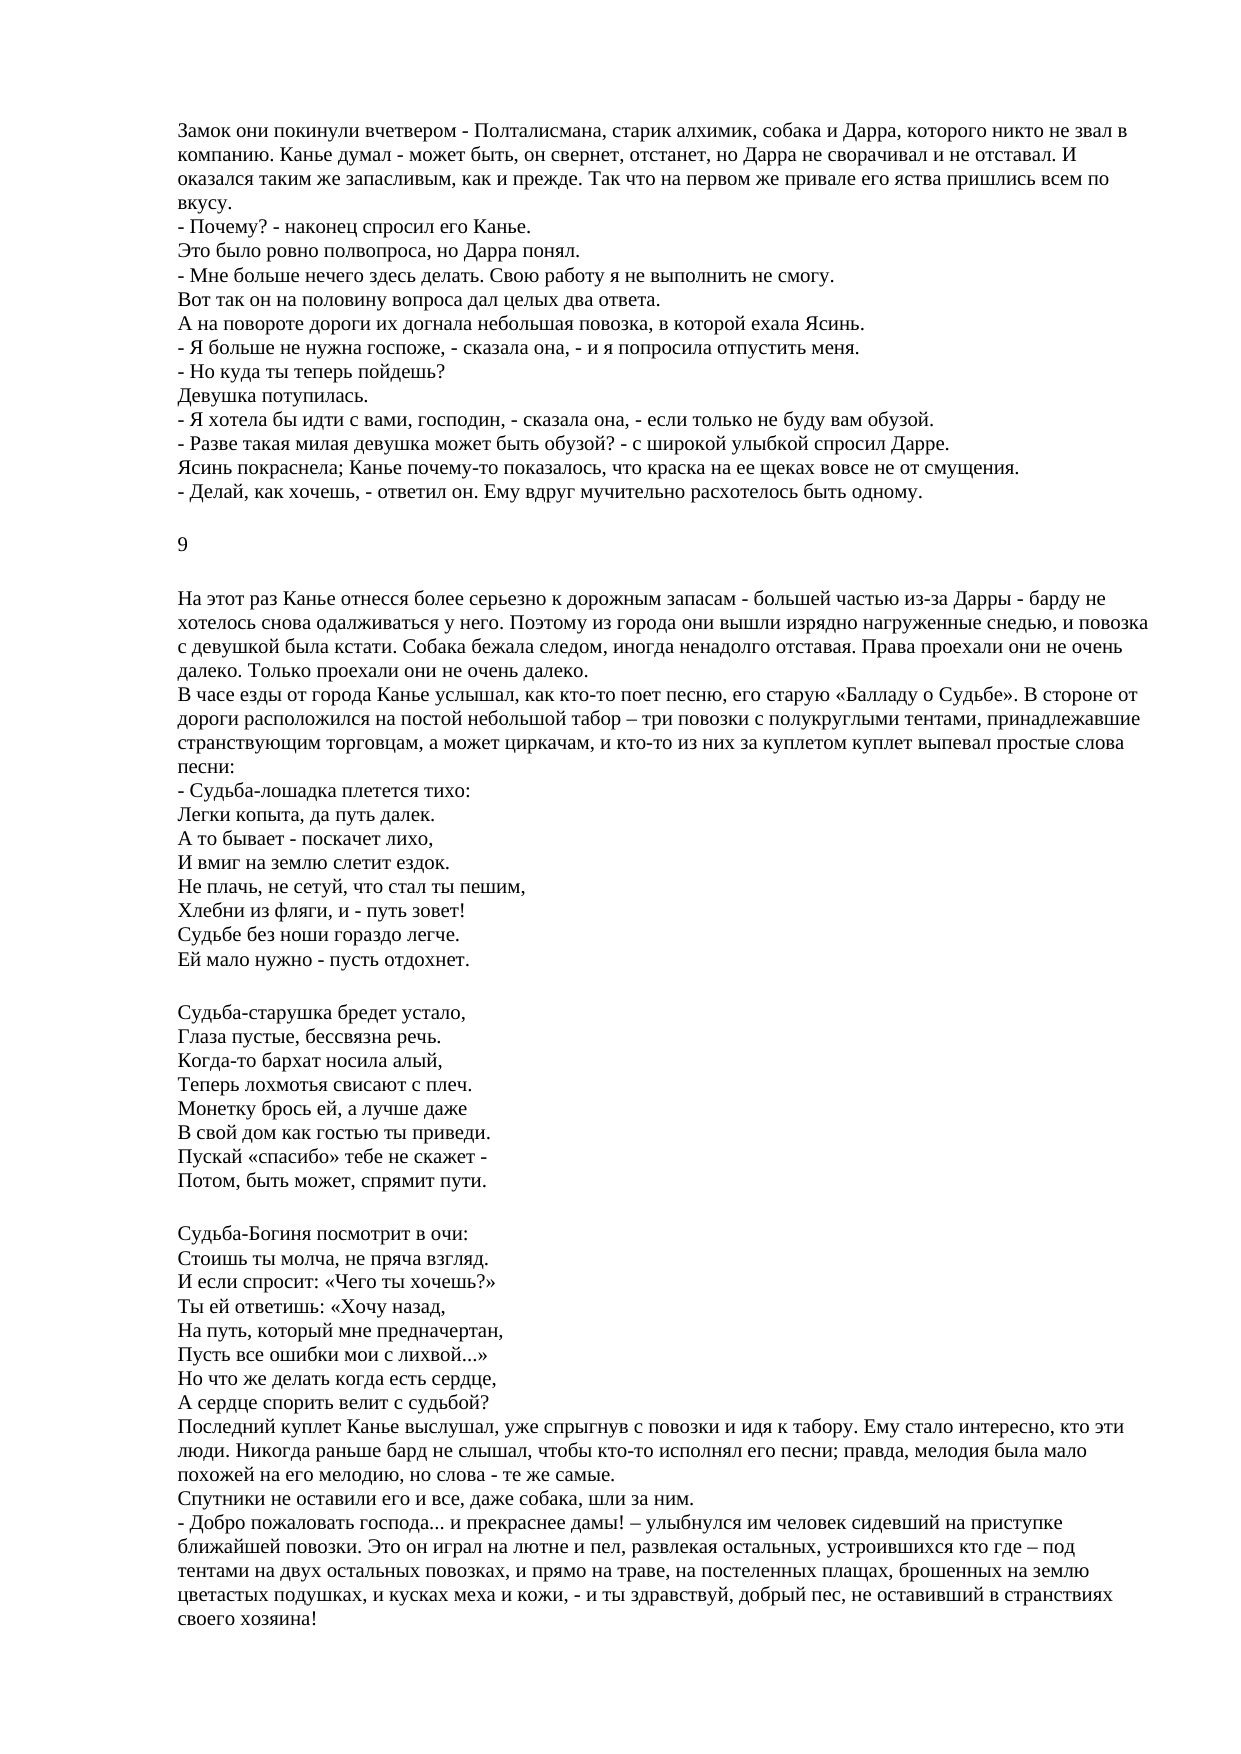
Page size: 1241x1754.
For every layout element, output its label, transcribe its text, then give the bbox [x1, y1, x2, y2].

text Замок они покинули вчетвером - Полталисмана, старик алхимик, собака и Дарра, которого никто не звал в компанию. Канье думал - может быть, он свернет, отстанет, но Дарра не сворачивал и не отставал. И оказался таким же запасливым, как и прежде. Так что на первом же привале его яства пришлись всем по вкусу. - Почему? - наконец спросил его Канье. Это было ровно полвопроса, но Дарра понял. - Мне больше нечего здесь делать. Свою работу я не выполнить не смогу. Вот так он на половину вопроса дал целых два ответа. А на повороте дороги их догнала небольшая повозка, в которой ехала Ясинь. - Я больше не нужна госпоже, - сказала она, - и я попросила отпустить меня. - Но куда ты теперь пойдешь? Девушка потупилась. - Я хотела бы идти с вами, господин, - сказала она, - если только не буду вам обузой. - Разве такая милая девушка может быть обузой? - с широкой улыбкой спросил Дарре. Ясинь покраснела; Канье почему-то показалось, что краска на ее щеках вовсе не от смущения. - Делай, как хочешь, - ответил он. Ему вдруг мучительно расхотелось быть одному. [177, 118, 1152, 503]
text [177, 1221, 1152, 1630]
text 9 [177, 532, 1152, 556]
text Судьба-старушка бредет устало, Глаза пустые, бессвязна речь. Когда-то бархат носила алый, Теперь лохмотья свисают с плеч. Монетку брось ей, а лучше даже В свой дом как гостью ты приведи. Пускай «спасибо» тебе не скажет - Потом, быть может, спрямит пути. [177, 1000, 1152, 1192]
text На этот раз Канье отнесся более серьезно к дорожным запасам - большей частью из-за Дарры - барду не хотелось снова одалживаться у него. Поэтому из города они вышли изрядно нагруженные снедью, и повозка с девушкой была кстати. Собака бежала следом, иногда ненадолго отставая. Права проехали они не очень далеко. Только проехали они не очень далеко. В часе езды от города Канье услышал, как кто-то поет песню, его старую «Балладу о Судьбе». В стороне от дороги расположился на постой небольшой табор – три повозки с полукруглыми тентами, принадлежавшие странствующим торговцам, а может циркачам, и кто-то из них за куплетом куплет выпевал простые слова песни: - Судьба-лошадка плетется тихо: Легки копыта, да путь далек. А то бывает - поскачет лихо, И вмиг на землю слетит ездок. Не плачь, не сетуй, что стал ты пешим, Хлебни из фляги, и - путь зовет! Судьбе без ноши гораздо легче. Ей мало нужно - пусть отдохнет. [177, 586, 1152, 971]
